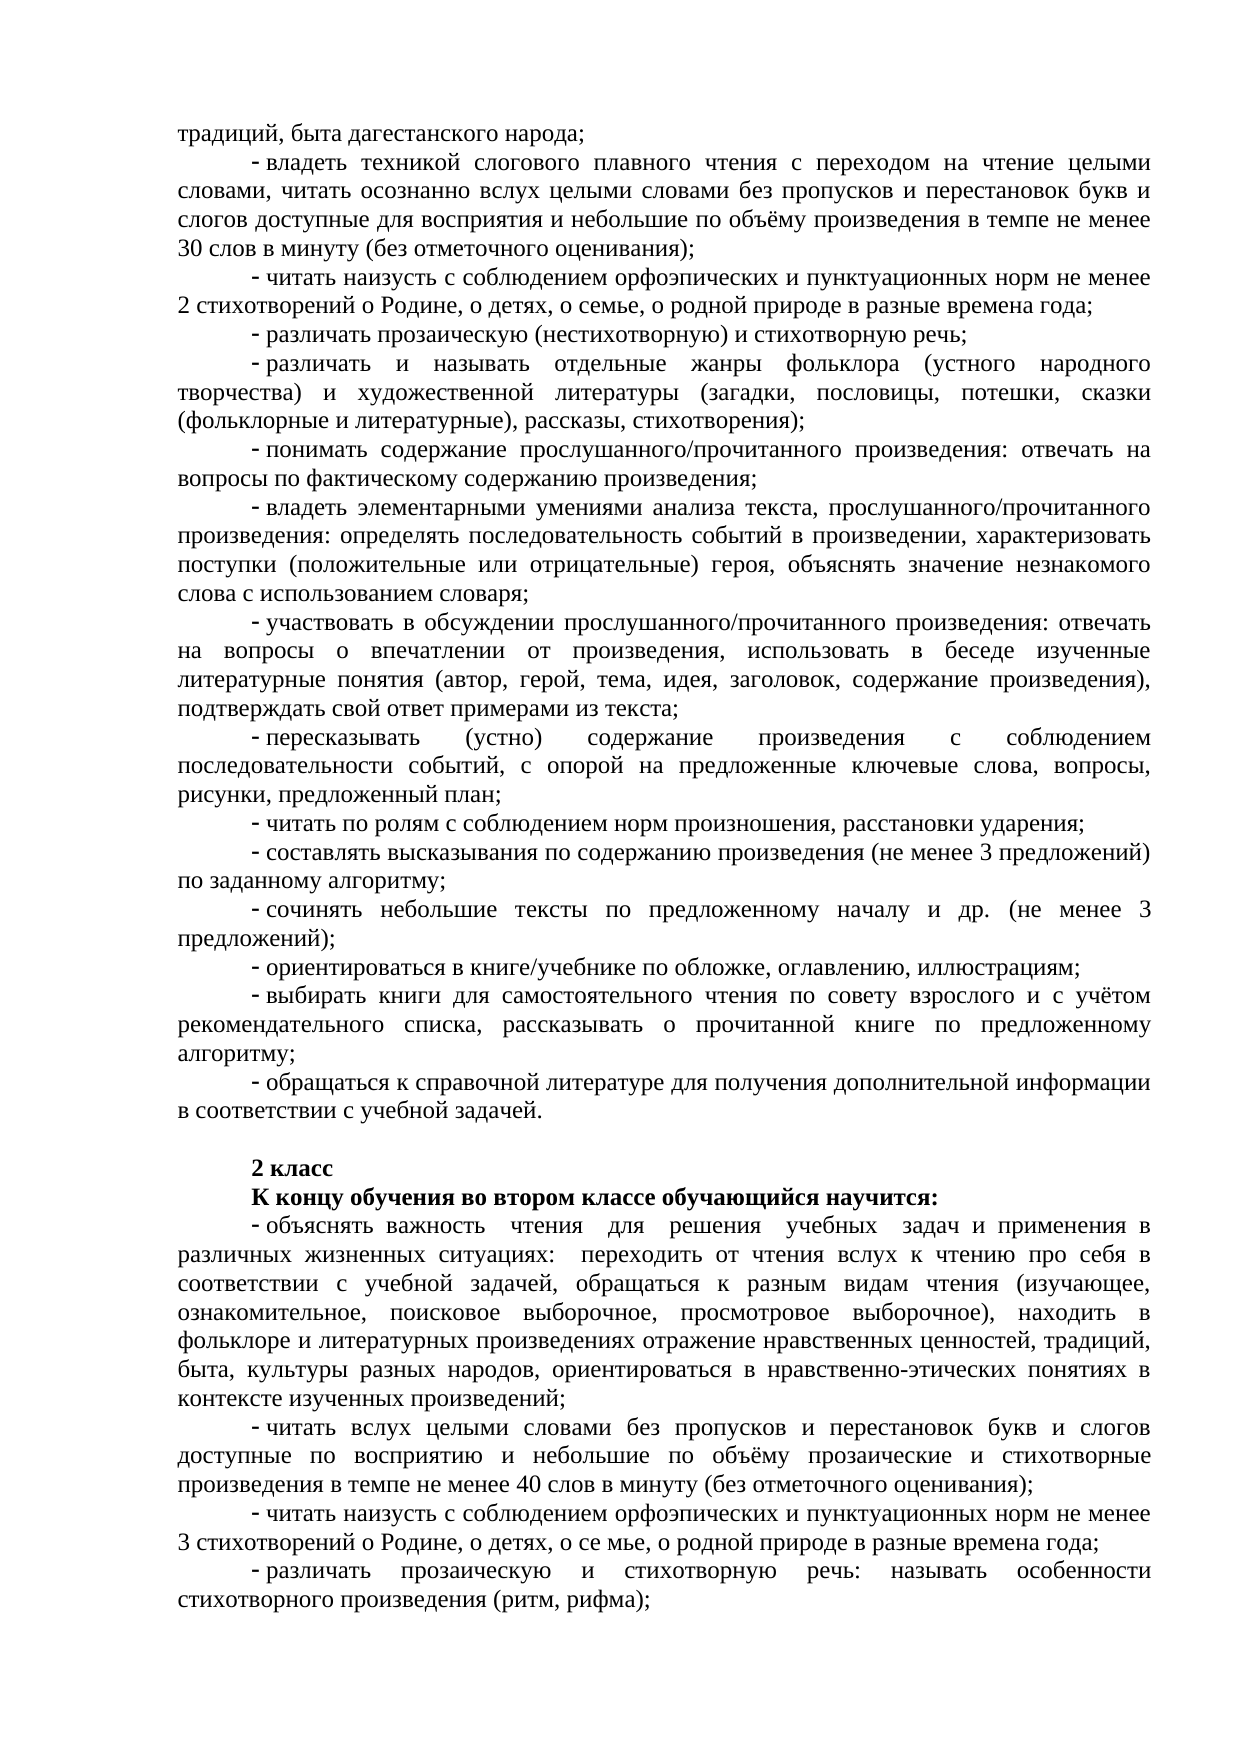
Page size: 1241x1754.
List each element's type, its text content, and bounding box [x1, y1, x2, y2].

list читать наизусть с соблюдением орфоэпических и пунктуационных норм не менее 3 стихотворений о Родине, о детях, о се мье, о родной природе в разные времена года; [177, 1498, 1152, 1556]
list участвовать в обсуждении прослушанного/прочитанного произведения: отвечать на вопросы о впечатлении от произведения, использовать в беседе изученные литературные понятия (автор, герой, тема, идея, заголовок, содержание произведения), подтверждать свой ответ примерами из текста; [177, 607, 1152, 722]
text К концу обучения во втором классе обучающийся научится: [177, 1182, 1152, 1211]
list пересказывать (устно) содержание произведения с соблюдением последовательности событий, с опорой на предложенные ключевые слова, вопросы, рисунки, предложенный план; [177, 722, 1152, 808]
list различать прозаическую и стихотворную речь: называть особенности стихотворного произведения (ритм, рифма); [177, 1556, 1152, 1613]
list понимать содержание прослушанного/прочитанного произведения: отвечать на вопросы по фактическому содержанию произведения; [177, 434, 1152, 492]
list сочинять небольшие тексты по предложенному началу и др. (не менее 3 предложений); [177, 894, 1152, 952]
list составлять высказывания по содержанию произведения (не менее 3 предложений) по заданному алгоритму; [177, 837, 1152, 894]
list выбирать книги для самостоятельного чтения по совету взрослого и с учётом рекомендательного списка, рассказывать о прочитанной книге по предложенному алгоритму; [177, 981, 1152, 1067]
text 2 класс [177, 1153, 1152, 1182]
list обращаться к справочной литературе для получения дополнительной информации в соответствии с учебной задачей. [177, 1067, 1152, 1124]
list владеть элементарными умениями анализа текста, прослушанного/прочитанного произведения: определять последовательность событий в произведении, характеризовать поступки (положительные или отрицательные) героя, объяснять значение незнакомого слова с использованием словаря; [177, 492, 1152, 607]
list различать прозаическую (нестихотворную) и стихотворную речь; [177, 319, 1152, 348]
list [177, 118, 1152, 147]
list ориентироваться в книге/учебнике по обложке, оглавлению, иллюстрациям; [177, 952, 1152, 981]
list читать наизусть с соблюдением орфоэпических и пунктуационных норм не менее 2 стихотворений о Родине, о детях, о семье, о родной природе в разные времена года; [177, 262, 1152, 319]
list читать по ролям с соблюдением норм произношения, расстановки ударения; [177, 808, 1152, 837]
list различать и называть отдельные жанры фольклора (устного народного творчества) и художественной литературы (загадки, пословицы, потешки, сказки (фольклорные и литературные), рассказы, стихотворения); [177, 348, 1152, 434]
list владеть техникой слогового плавного чтения с переходом на чтение целыми словами, читать осознанно вслух целыми словами без пропусков и перестановок букв и слогов доступные для восприятия и небольшие по объёму произведения в темпе не менее 30 слов в минуту (без отметочного оценивания); [177, 147, 1152, 262]
list объяснять важность чтения для решения учебных задач и применения в различных жизненных ситуациях: переходить от чтения вслух к чтению про себя в соответствии с учебной задачей, обращаться к разным видам чтения (изучающее, ознакомительное, поисковое выборочное, просмотровое выборочное), находить в фольклоре и литературных произведениях отражение нравственных ценностей, традиций, быта, культуры разных народов, ориентироваться в нравственно-этических понятиях в контексте изученных произведений; [177, 1211, 1152, 1412]
list читать вслух целыми словами без пропусков и перестановок букв и слогов доступные по восприятию и небольшие по объёму прозаические и стихотворные произведения в темпе не менее 40 слов в минуту (без отметочного оценивания); [177, 1412, 1152, 1498]
